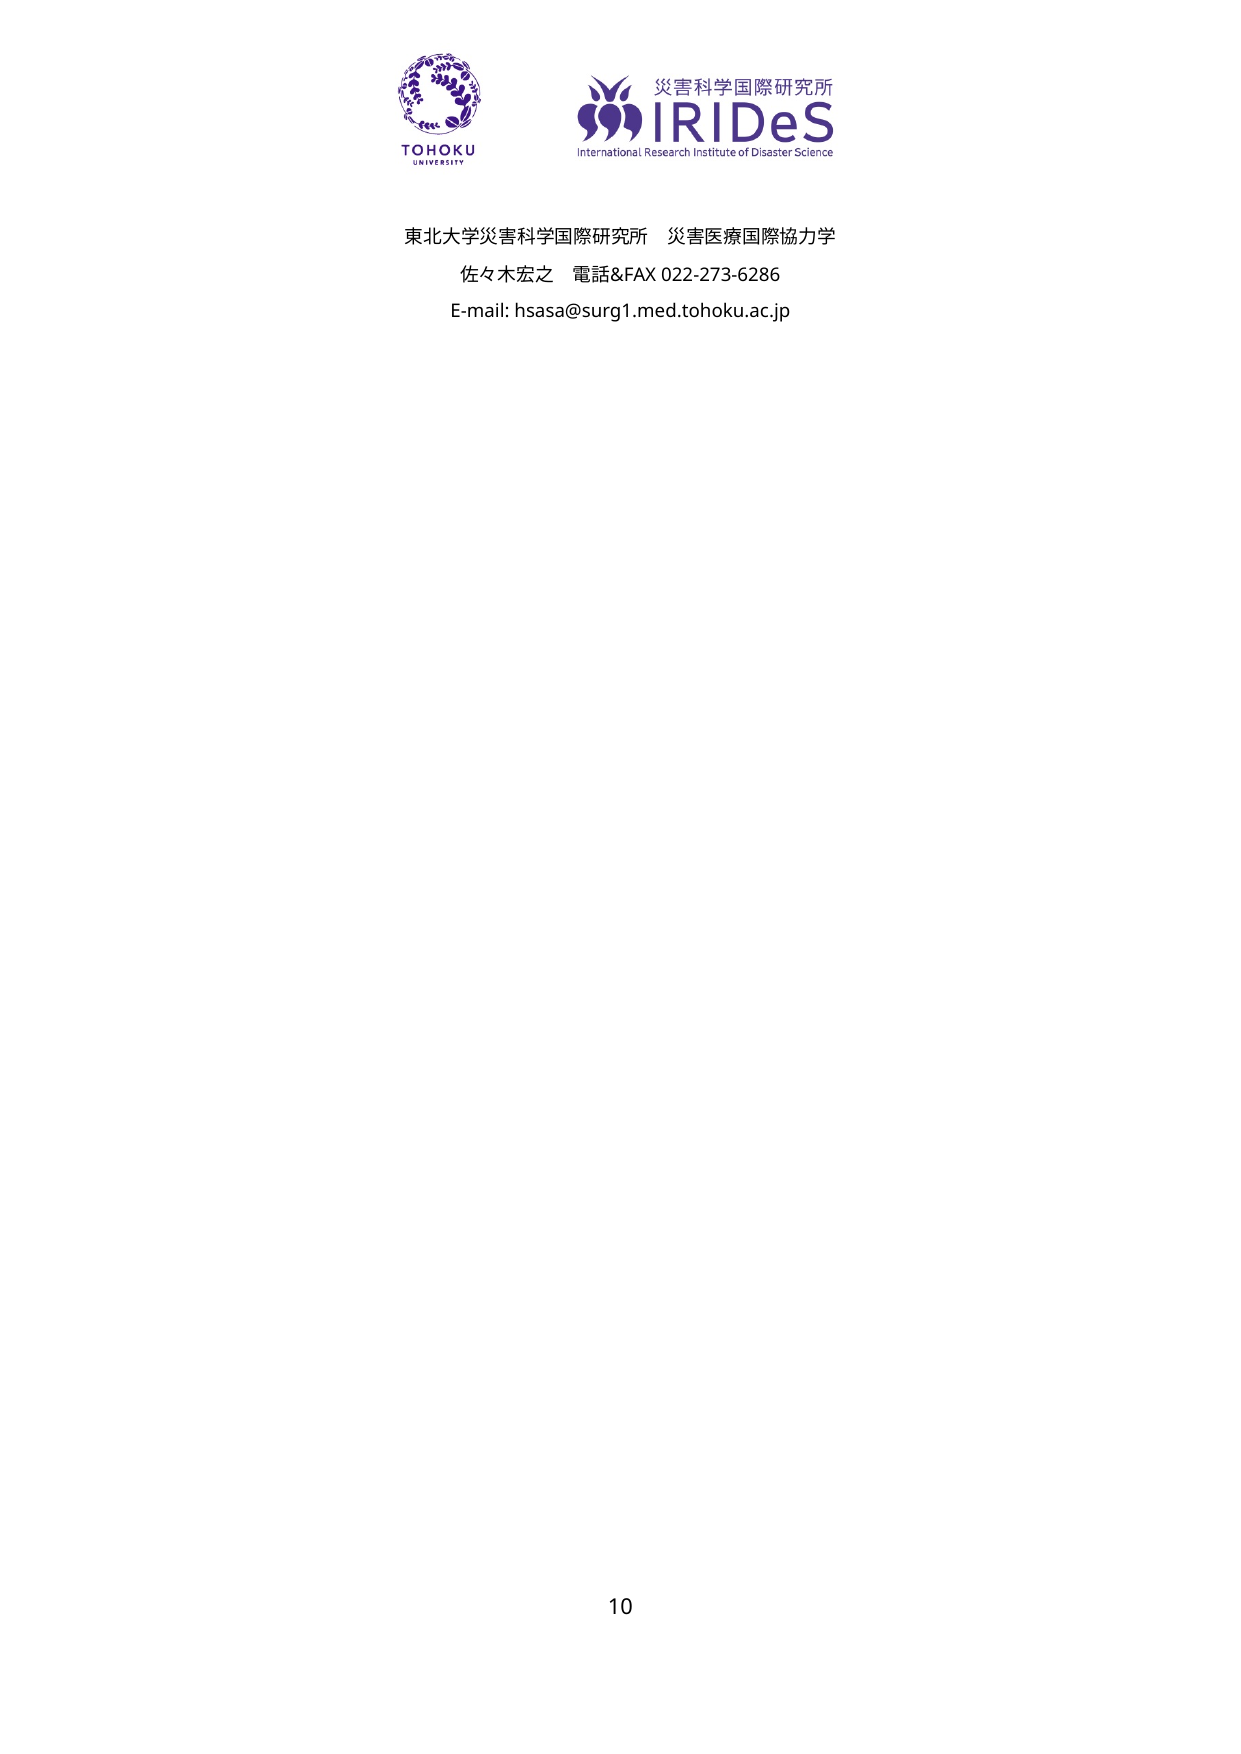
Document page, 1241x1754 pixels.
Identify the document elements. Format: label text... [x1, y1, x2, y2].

picture [520, 71, 888, 163]
text 佐々木宏之 電話&FAX 022-273-6286 [177, 254, 1063, 292]
picture [373, 43, 505, 175]
text E-mail: hsasa@surg1.med.tohoku.ac.jp [177, 292, 1063, 329]
text 東北大学災害科学国際研究所 災害医療国際協力学 [177, 217, 1063, 254]
